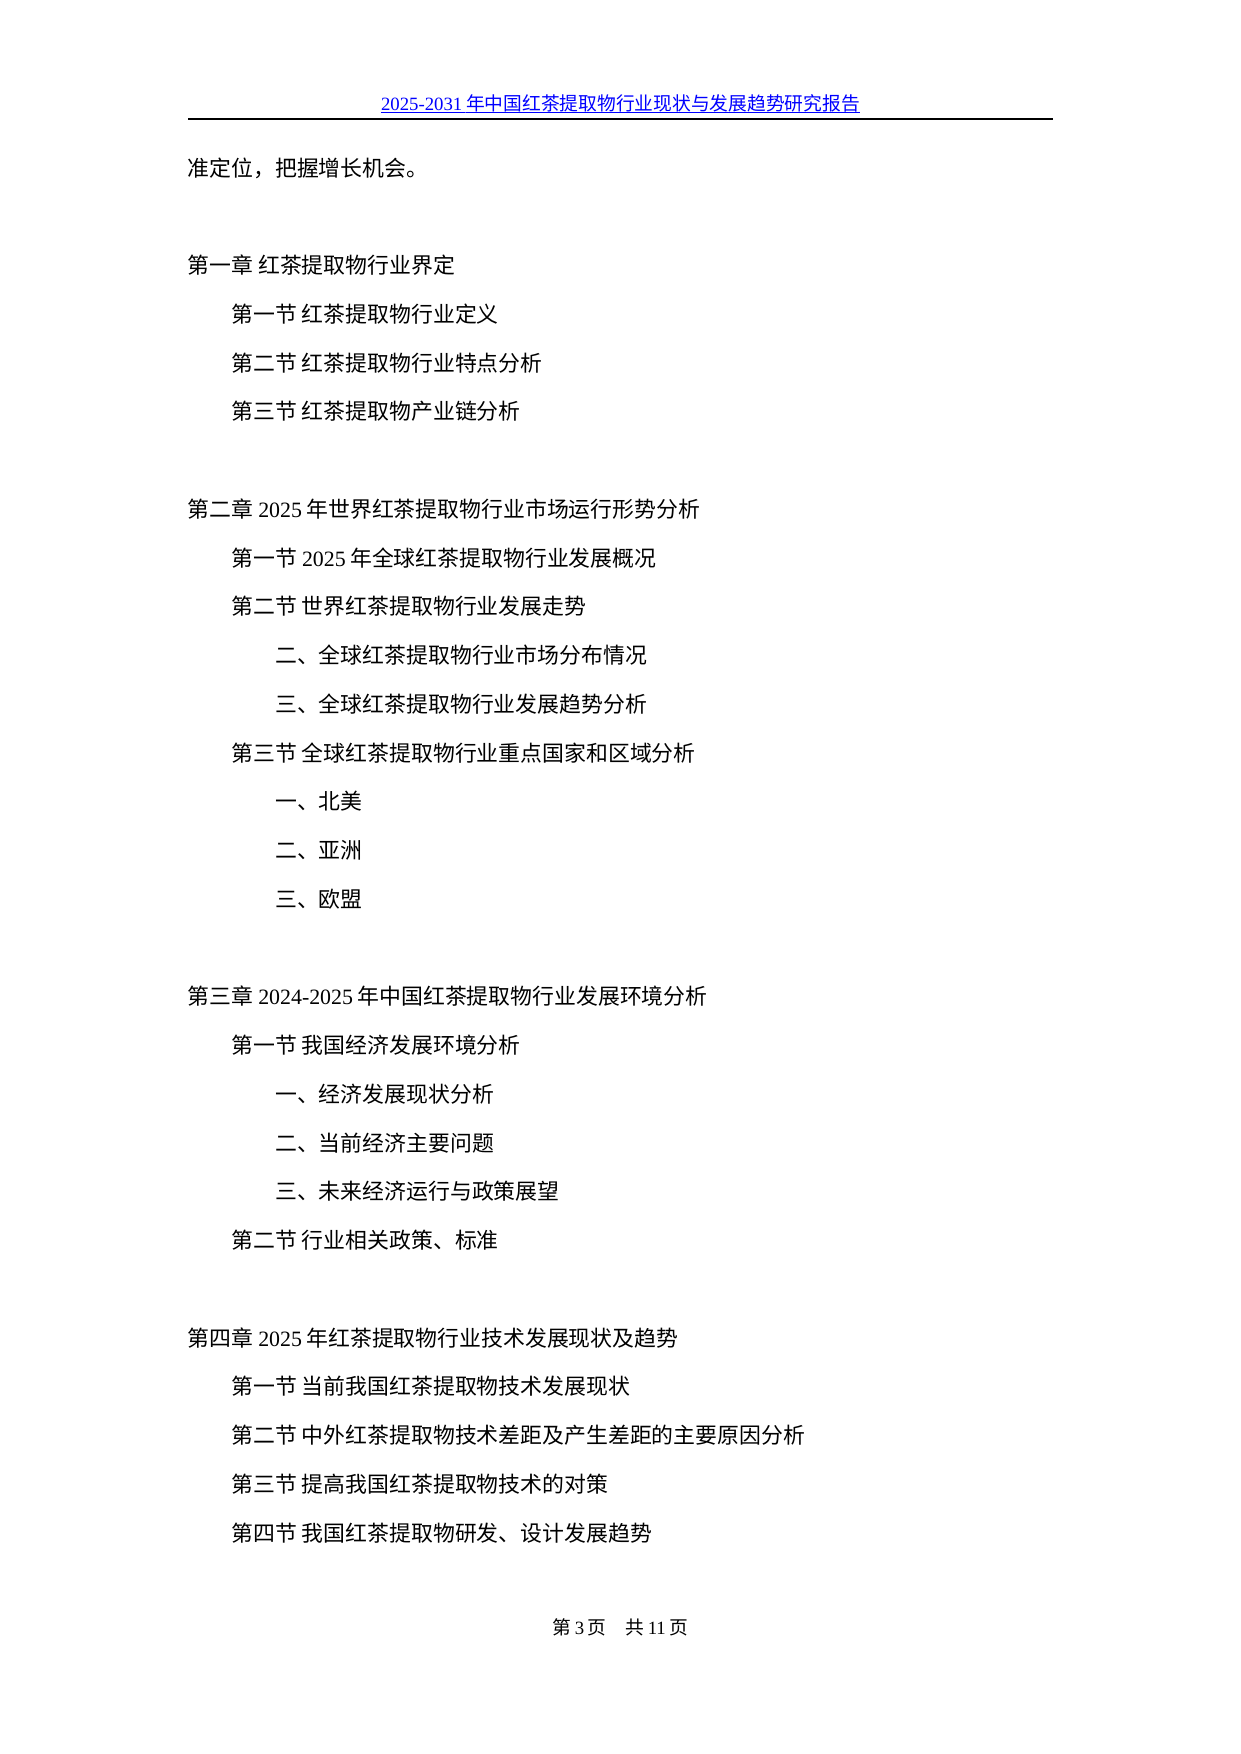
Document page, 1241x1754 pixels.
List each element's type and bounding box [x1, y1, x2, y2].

text [187, 150, 1053, 1548]
